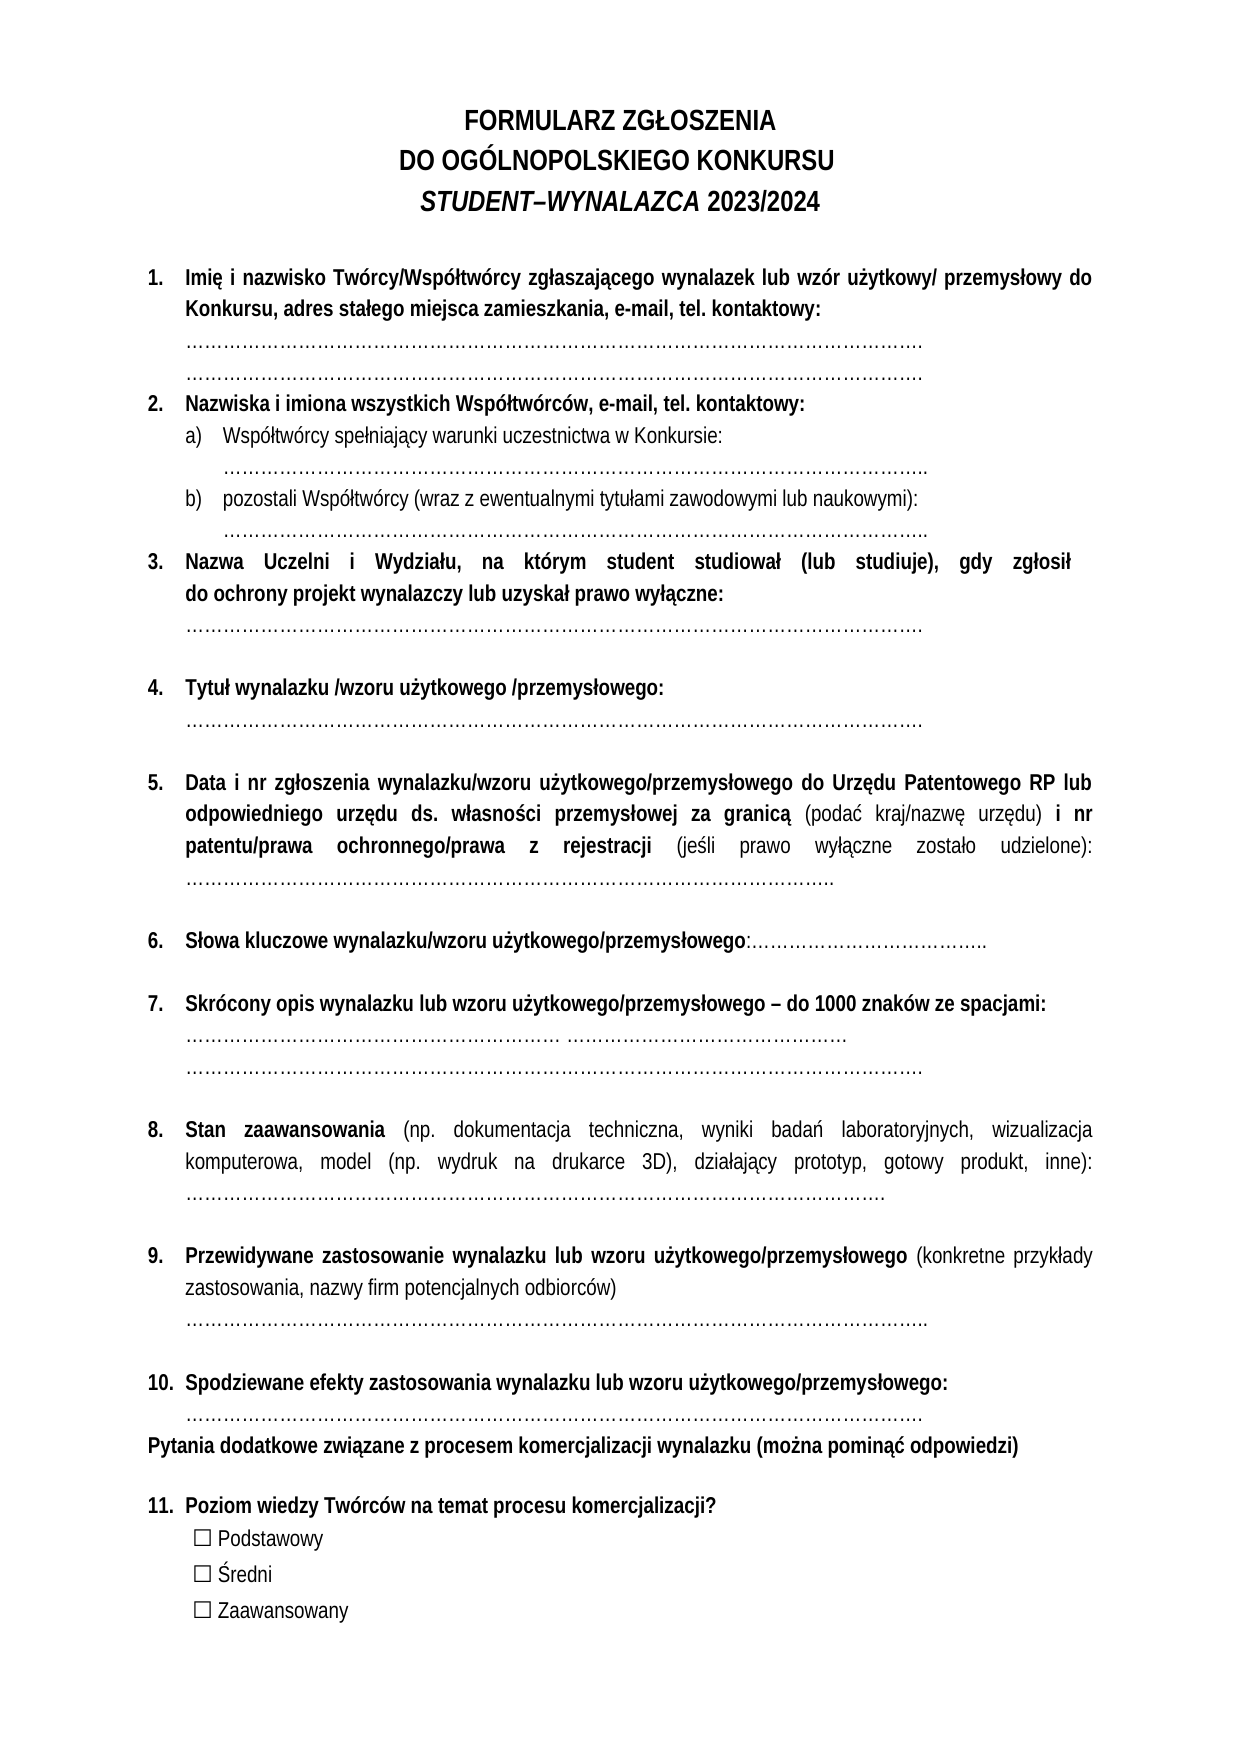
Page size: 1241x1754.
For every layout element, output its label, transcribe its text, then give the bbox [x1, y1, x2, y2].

text FORMULARZ ZGŁOSZENIA [148, 103, 1093, 137]
list Nazwiska i imiona wszystkich Współtwórców, e-mail, tel. kontaktowy: [148, 390, 1093, 416]
list Tytuł wynalazku /wzoru użytkowego /przemysłowego: [148, 674, 1093, 701]
list Stan zaawansowania (np. dokumentacja techniczna, wyniki badań laboratoryjnych, wizualizacja komputerowa, model (np. wydruk na drukarce 3D), działający prototyp, gotowy produkt, inne):…………………………………………………………………………………………………. [148, 1116, 1093, 1206]
text ………………………………………………………………………………………………………. [185, 1400, 1093, 1426]
text Zaawansowany [192, 1594, 1093, 1625]
list Data i nr zgłoszenia wynalazku/wzoru użytkowego/przemysłowego do Urzędu Patentowego RP lub odpowiedniego urzędu ds. własności przemysłowej za granicą (podać kraj/nazwę urzędu) i nr patentu/prawa ochronnego/prawa z rejestracji (jeśli prawo wyłączne zostało udzielone): ………………………………………………………………………………………….. [148, 769, 1093, 890]
list Nazwa Uczelni i Wydziału, na którym student studiował (lub studiuje), gdy zgłosił do ochrony projekt wynalazczy lub uzyskał prawo wyłączne: [148, 548, 1093, 606]
text ………………………………………………………………………………………………………. [185, 1053, 1093, 1079]
list Współtwórcy spełniający warunki uczestnictwa w Konkursie: [185, 422, 1093, 448]
list Imię i nazwisko Twórcy/Współtwórcy zgłaszającego wynalazek lub wzór użytkowy/ przemysłowy do Konkursu, adres stałego miejsca zamieszkania, e-mail, tel. kontaktowy: [148, 264, 1093, 322]
text DO OGÓLNOPOLSKIEGO KONKURSU STUDENT–WYNALAZCA 2023/2024 [148, 143, 1093, 217]
list Skrócony opis wynalazku lub wzoru użytkowego/przemysłowego – do 1000 znaków ze spacjami:…………………………………………………… ……………………………………… [148, 990, 1093, 1048]
text ………………………………………………………………………………………………………. [185, 611, 1093, 637]
list Spodziewane efekty zastosowania wynalazku lub wzoru użytkowego/przemysłowego: [148, 1368, 1093, 1395]
text ……………………………………………………………………………………………………….. [185, 1305, 1093, 1332]
text ………………………………………………………………………………………………………. [185, 358, 1093, 385]
text Podstawowy [192, 1522, 1093, 1553]
list Słowa kluczowe wynalazku/wzoru użytkowego/przemysłowego:……………………………….. [148, 927, 1093, 953]
list Przewidywane zastosowanie wynalazku lub wzoru użytkowego/przemysłowego (konkretne przykłady zastosowania, nazwy firm potencjalnych odbiorców) [148, 1242, 1093, 1300]
list pozostali Współtwórcy (wraz z ewentualnymi tytułami zawodowymi lub naukowymi): [185, 485, 1093, 511]
text ………………………………………………………………………………………………………. [185, 706, 1093, 732]
list Poziom wiedzy Twórców na temat procesu komercjalizacji? [148, 1492, 1093, 1518]
list ………………………………………………………………………………………………….. [223, 516, 1093, 543]
text ………………………………………………………………………………………………………. [185, 327, 1093, 353]
list ………………………………………………………………………………………………….. [223, 453, 1093, 479]
text Średni [192, 1558, 1093, 1589]
text Pytania dodatkowe związane z procesem komercjalizacji wynalazku (można pominąć odpowiedzi) [148, 1432, 1093, 1458]
